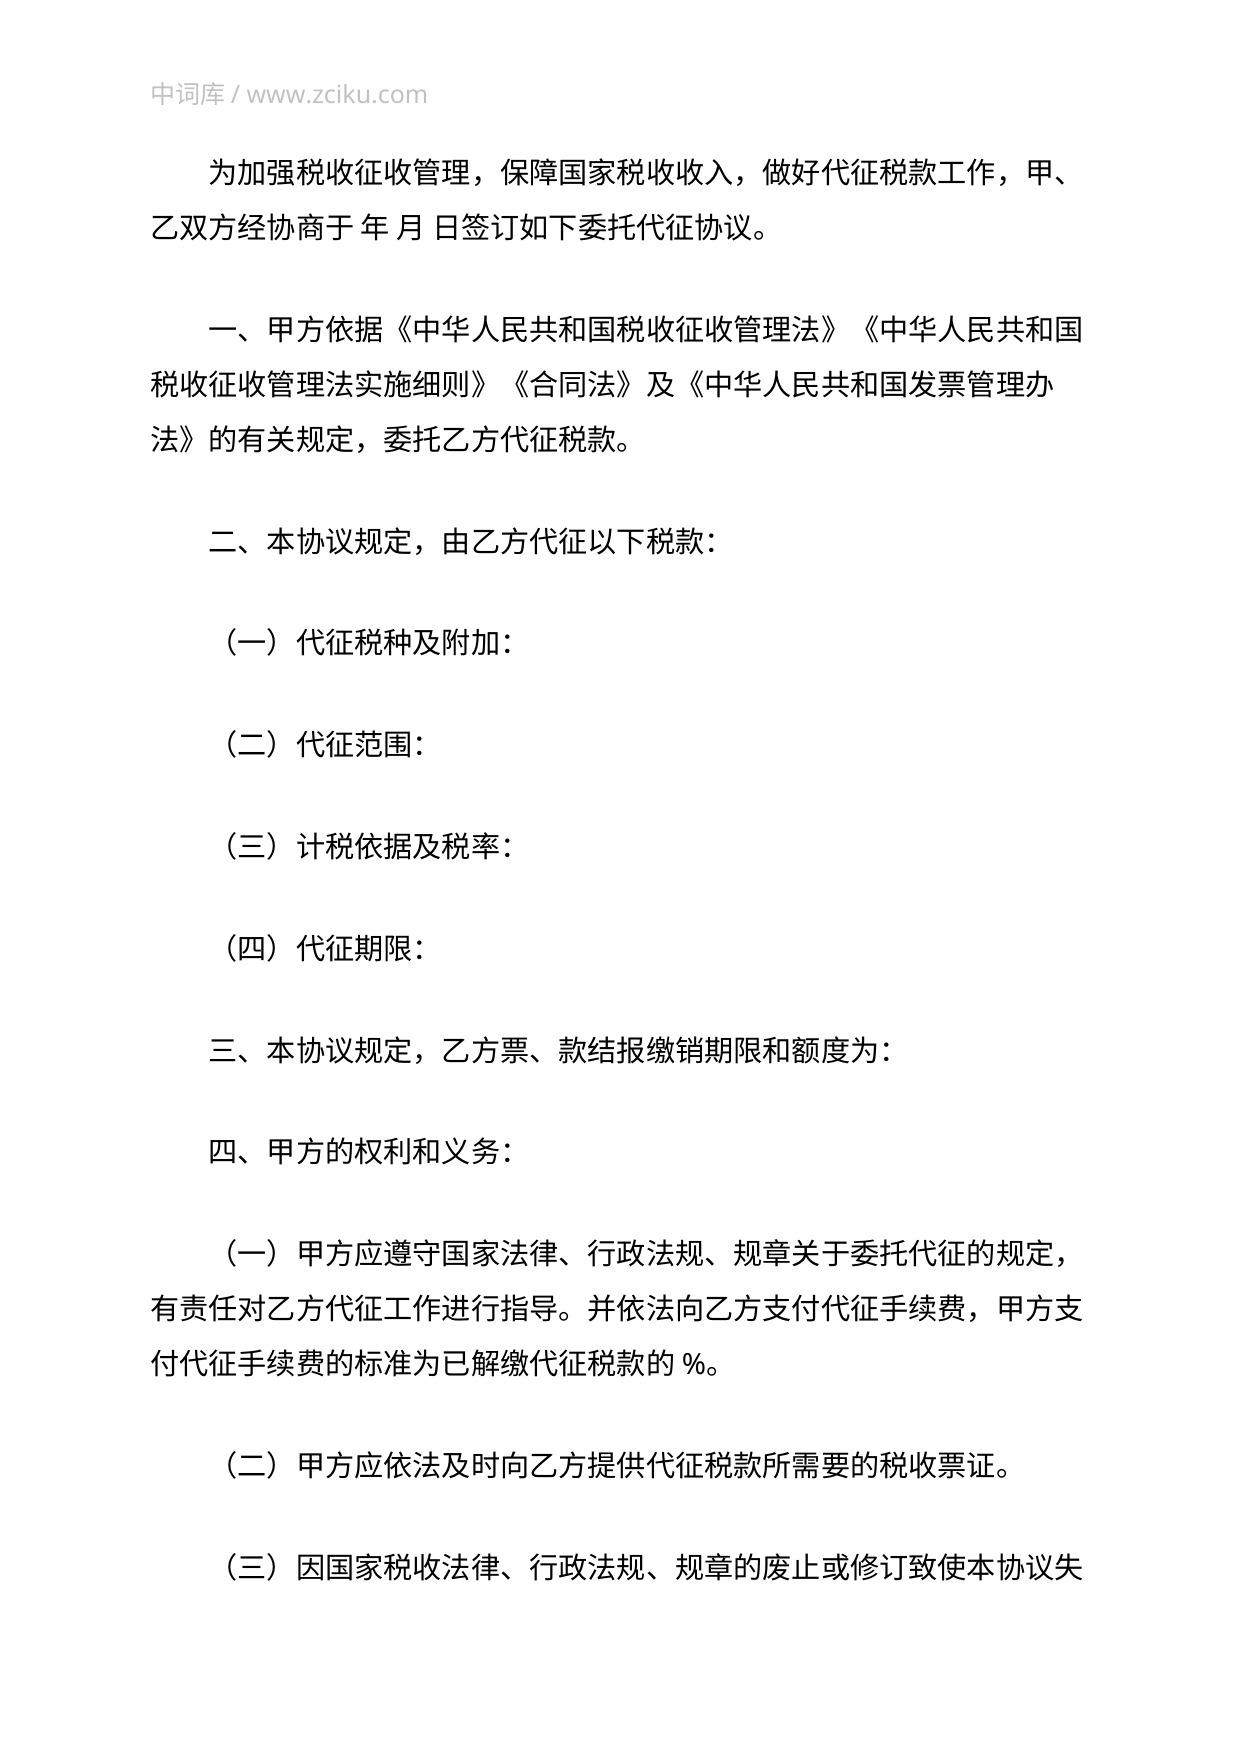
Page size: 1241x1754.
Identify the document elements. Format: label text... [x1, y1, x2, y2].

text 一、甲方依据《中华人民共和国税收征收管理法》《中华人民共和国税收征收管理法实施细则》《合同法》及《中华人民共和国发票管理办法》的有关规定，委托乙方代征税款。 [150, 307, 1090, 459]
text 四、甲方的权利和义务： [150, 1129, 1090, 1171]
text （二）甲方应依法及时向乙方提供代征税款所需要的税收票证。 [150, 1442, 1090, 1485]
text （三）计税依据及税率： [150, 823, 1090, 866]
text （一）代征税种及附加： [150, 620, 1090, 662]
text 二、本协议规定，由乙方代征以下税款： [150, 518, 1090, 561]
text （二）代征范围： [150, 722, 1090, 764]
text （四）代征期限： [150, 925, 1090, 968]
text （一）甲方应遵守国家法律、行政法规、规章关于委托代征的规定，有责任对乙方代征工作进行指导。并依法向乙方支付代征手续费，甲方支付代征手续费的标准为已解缴代征税款的 %。 [150, 1231, 1090, 1383]
text 三、本协议规定，乙方票、款结报缴销期限和额度为： [150, 1027, 1090, 1069]
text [150, 1544, 1090, 1586]
text 为加强税收征收管理，保障国家税收收入，做好代征税款工作，甲、乙双方经协商于 年 月 日签订如下委托代征协议。 [150, 150, 1090, 247]
